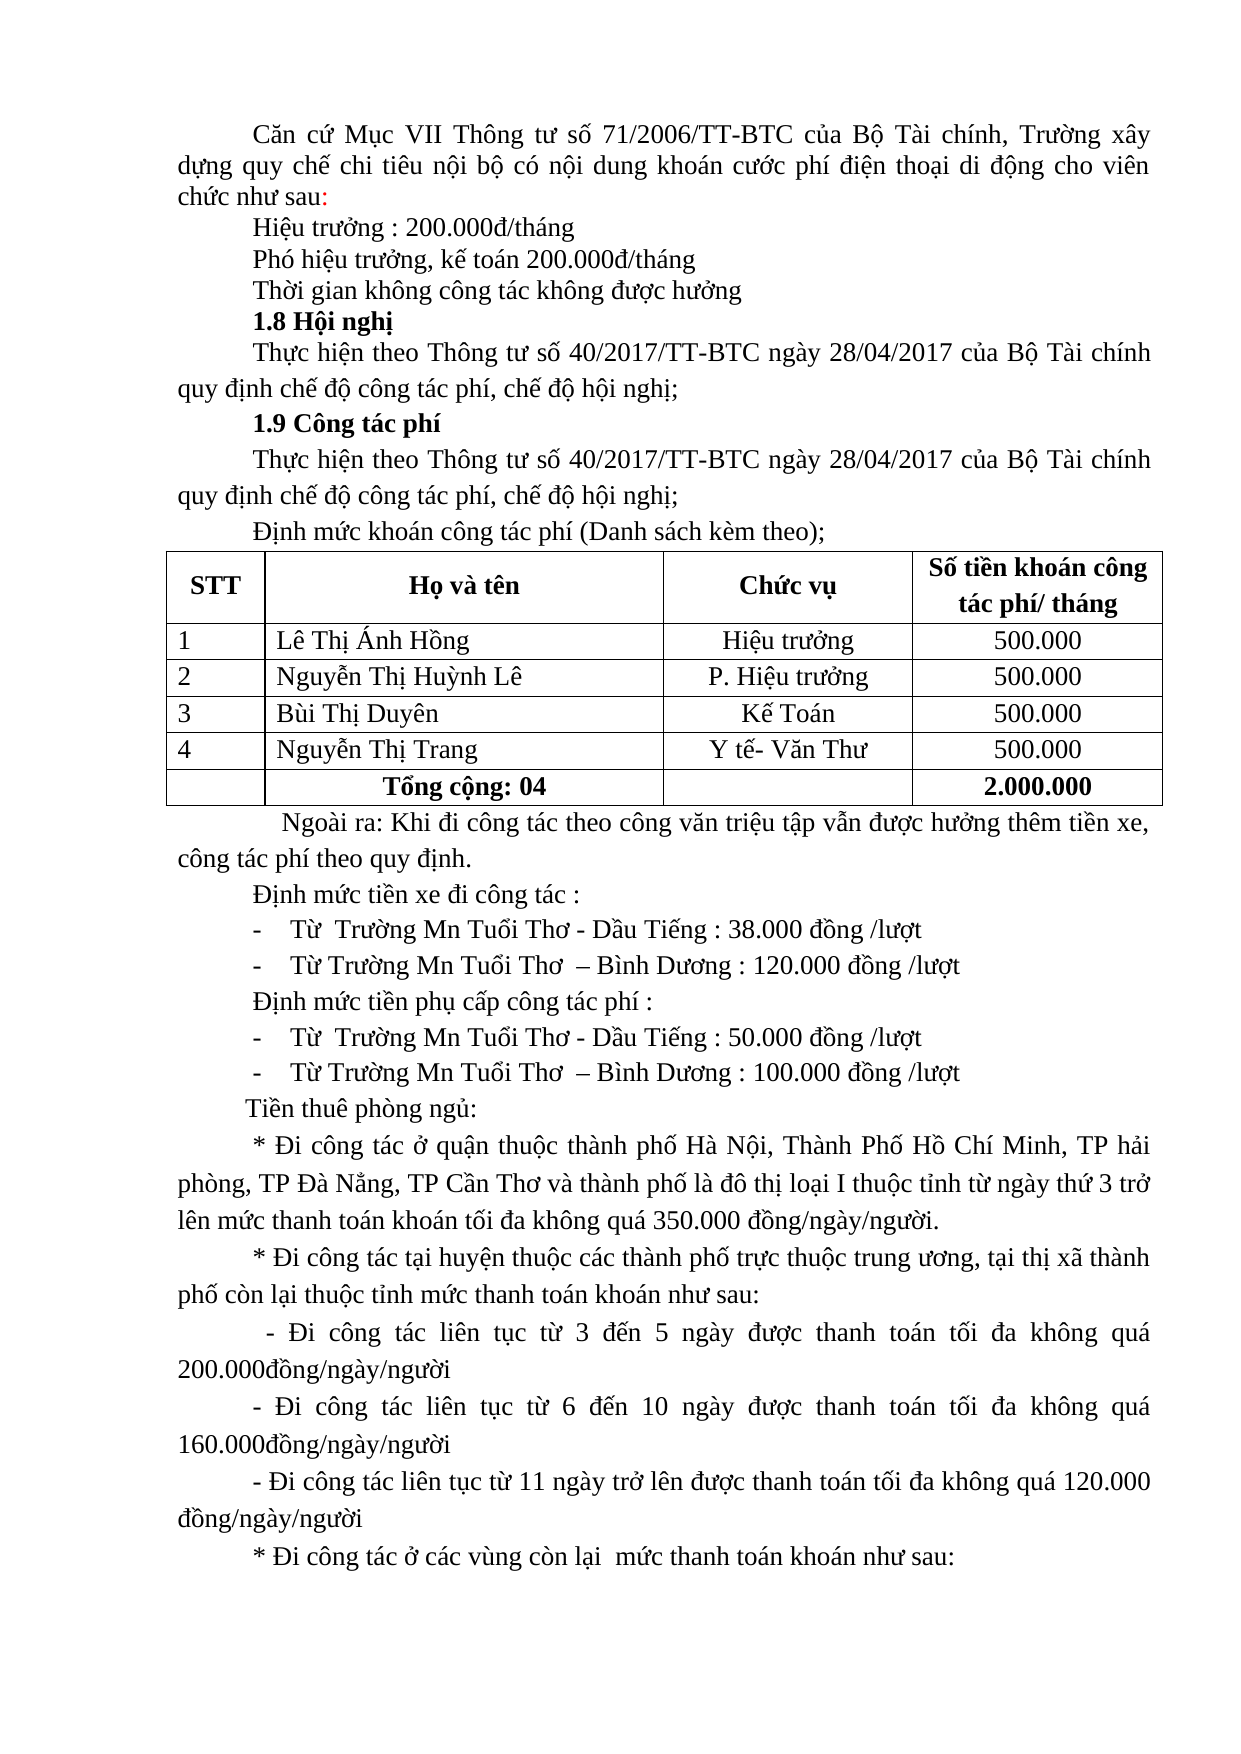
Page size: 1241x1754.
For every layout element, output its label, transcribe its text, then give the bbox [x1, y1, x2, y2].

table_header STT [167, 552, 264, 623]
text Ngoài ra: Khi đi công tác theo công văn triệu tập vẫn được hưởng thêm tiền xe, công tác phí theo quy định. [177, 806, 1152, 873]
table_header Chức vụ [664, 552, 912, 623]
list Từ Trường Mn Tuổi Thơ - Dầu Tiếng : 50.000 đồng /lượt [252, 1021, 1152, 1052]
text * Đi công tác tại huyện thuộc các thành phố trực thuộc trung ương, tại thị xã thành phố còn lại thuộc tỉnh mức thanh toán khoán như sau: [177, 1241, 1152, 1310]
text 1.9 Công tác phí [177, 408, 1152, 439]
table_cell 500.000 [913, 624, 1162, 659]
list Từ Trường Mn Tuổi Thơ – Bình Dương : 100.000 đồng /lượt [252, 1056, 1152, 1088]
text * Đi công tác ở các vùng còn lại mức thanh toán khoán như sau: [177, 1540, 1152, 1571]
table_cell 4 [167, 733, 264, 768]
text Thực hiện theo Thông tư số 40/2017/TT-BTC ngày 28/04/2017 của Bộ Tài chính quy định chế độ công tác phí, chế độ hội nghị; [177, 443, 1152, 510]
text * Đi công tác ở quận thuộc thành phố Hà Nội, Thành Phố Hồ Chí Minh, TP hải phòng, TP Đà Nẳng, TP Cần Thơ và thành phố là đô thị loại I thuộc tỉnh từ ngày thứ 3 trở lên mức thanh toán khoán tối đa không quá 350.000 đồng/ngày/người. [177, 1129, 1152, 1235]
table_cell [167, 770, 264, 805]
text Hiệu trưởng : 200.000đ/tháng [177, 212, 1152, 243]
list Từ Trường Mn Tuổi Thơ - Dầu Tiếng : 38.000 đồng /lượt [252, 913, 1152, 945]
table_cell 2 [167, 660, 264, 696]
table_cell Hiệu trưởng [664, 624, 912, 659]
table_cell 1 [167, 624, 264, 659]
text 1.8 Hội nghị [177, 305, 1152, 336]
text Định mức tiền xe đi công tác : [177, 878, 1152, 909]
table_cell Tổng cộng: 04 [266, 770, 663, 805]
table_cell Bùi Thị Duyên [266, 697, 663, 732]
text Thực hiện theo Thông tư số 40/2017/TT-BTC ngày 28/04/2017 của Bộ Tài chính quy định chế độ công tác phí, chế độ hội nghị; [177, 336, 1152, 403]
table_cell P. Hiệu trưởng [664, 660, 912, 696]
table_header Họ và tên [266, 552, 663, 623]
table_cell Nguyễn Thị Huỳnh Lê [266, 660, 663, 696]
text - Đi công tác liên tục từ 11 ngày trở lên được thanh toán tối đa không quá 120.000 đồng/ngày/người [177, 1465, 1152, 1533]
table_cell 500.000 [913, 660, 1162, 696]
text Phó hiệu trưởng, kế toán 200.000đ/tháng [177, 243, 1152, 274]
table_cell 500.000 [913, 697, 1162, 732]
table_cell Lê Thị Ánh Hồng [266, 624, 663, 659]
text Tiền thuê phòng ngủ: [177, 1092, 1152, 1123]
table_cell Nguyễn Thị Trang [266, 733, 663, 768]
table_header Số tiền khoán công tác phí/ tháng [913, 552, 1162, 623]
text - Đi công tác liên tục từ 6 đến 10 ngày được thanh toán tối đa không quá 160.000đồng/ngày/người [177, 1391, 1152, 1459]
table_cell 500.000 [913, 733, 1162, 768]
text - Đi công tác liên tục từ 3 đến 5 ngày được thanh toán tối đa không quá 200.000đồng/ngày/người [177, 1316, 1152, 1384]
list Từ Trường Mn Tuổi Thơ – Bình Dương : 120.000 đồng /lượt [252, 949, 1152, 980]
table_cell 3 [167, 697, 264, 732]
text Căn cứ Mục VII Thông tư số 71/2006/TT-BTC của Bộ Tài chính, Trường xây dựng quy chế chi tiêu nội bộ có nội dung khoán cước phí điện thoại di động cho viên chức như sau: [177, 118, 1152, 212]
table_cell Y tế- Văn Thư [664, 733, 912, 768]
table_cell 2.000.000 [913, 770, 1162, 805]
text Định mức tiền phụ cấp công tác phí : [252, 985, 1152, 1016]
text Định mức khoán công tác phí (Danh sách kèm theo); [177, 515, 1152, 546]
table_cell [664, 770, 912, 805]
text Thời gian không công tác không được hưởng [177, 274, 1152, 305]
table_cell Kế Toán [664, 697, 912, 732]
